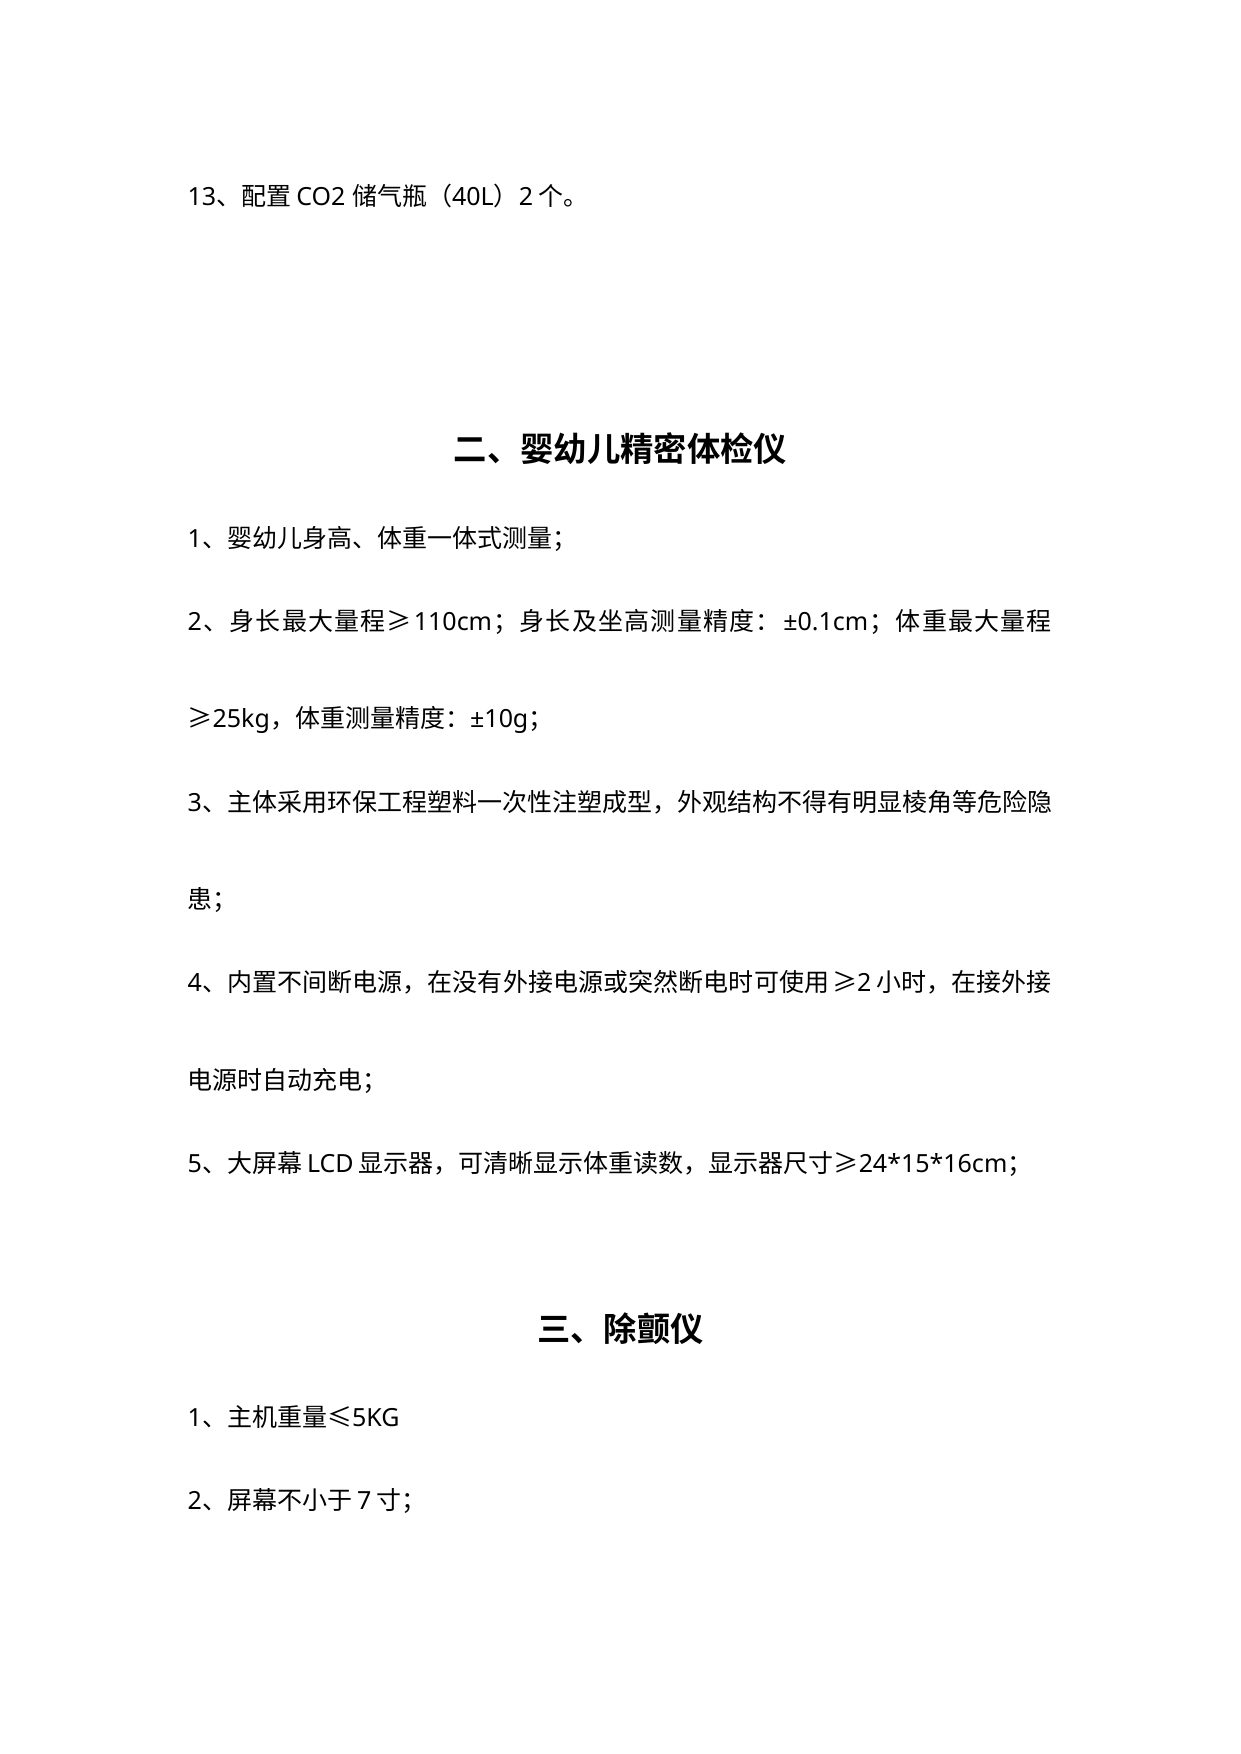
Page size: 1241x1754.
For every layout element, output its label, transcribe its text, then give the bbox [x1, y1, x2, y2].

text 2、屏幕不小于7寸； [187, 1466, 1053, 1531]
text 1、婴幼儿身高、体重一体式测量； [187, 504, 1053, 569]
text 1、主机重量≤5KG [187, 1383, 1053, 1448]
list 13、配置CO2 储气瓶（40L）2个。 [187, 162, 1053, 227]
text 二、婴幼儿精密体检仪 [187, 415, 1053, 480]
text 3、主体采用环保工程塑料一次性注塑成型，外观结构不得有明显棱角等危险隐患； [187, 768, 1053, 930]
text 2、身长最大量程≥110cm；身长及坐高测量精度：±0.1cm；体重最大量程≥25kg，体重测量精度：±10g； [187, 587, 1053, 749]
text 5、大屏幕LCD显示器，可清晰显示体重读数，显示器尺寸≥24*15*16cm； [187, 1129, 1053, 1194]
text 4、内置不间断电源，在没有外接电源或突然断电时可使用≥2小时，在接外接电源时自动充电； [187, 948, 1053, 1111]
text 三、除颤仪 [187, 1294, 1053, 1359]
